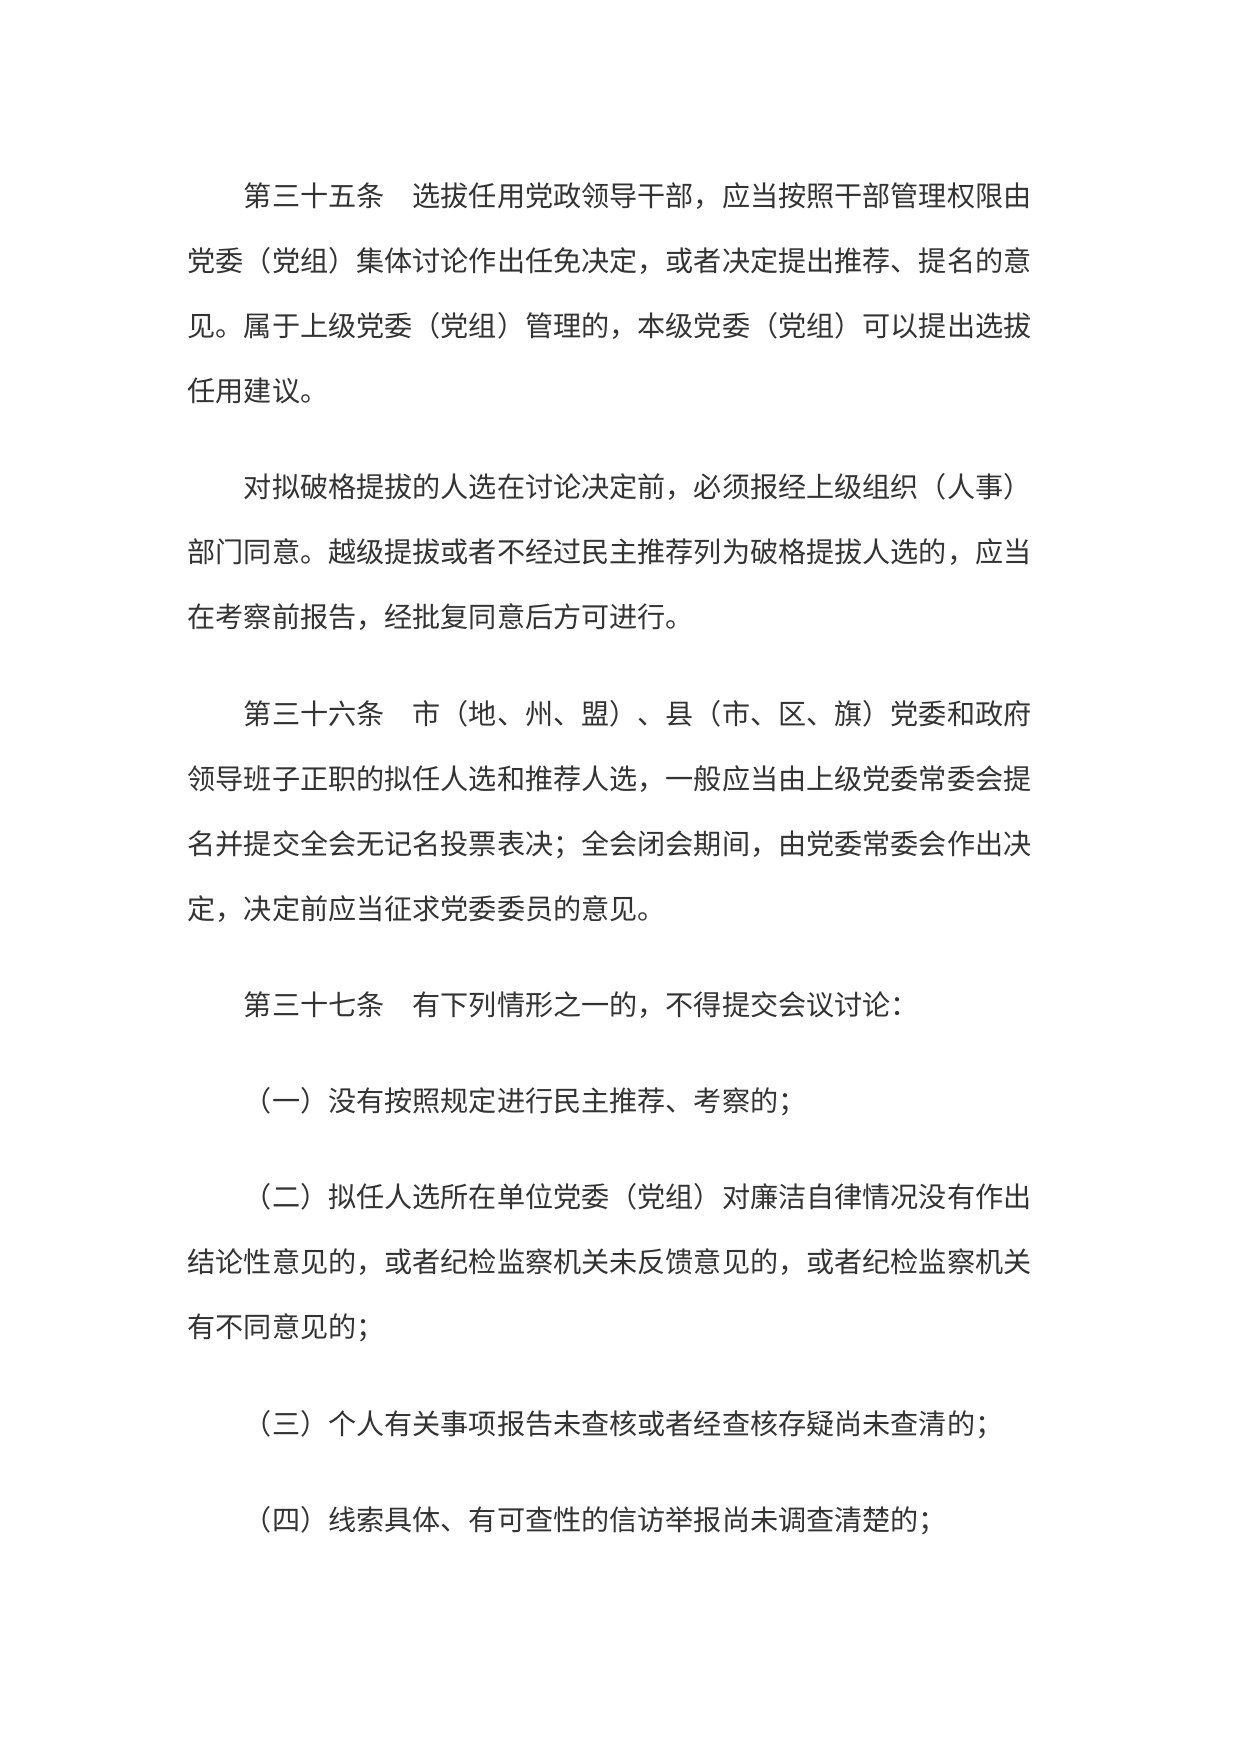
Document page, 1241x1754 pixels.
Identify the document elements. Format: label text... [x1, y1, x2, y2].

text （二）拟任人选所在单位党委（党组）对廉洁自律情况没有作出结论性意见的，或者纪检监察机关未反馈意见的，或者纪检监察机关有不同意见的； [187, 1163, 1053, 1358]
text （一）没有按照规定进行民主推荐、考察的； [187, 1067, 1053, 1132]
text （三）个人有关事项报告未查核或者经查核存疑尚未查清的； [187, 1389, 1053, 1454]
text （四）线索具体、有可查性的信访举报尚未调查清楚的； [187, 1486, 1053, 1551]
text 第三十七条 有下列情形之一的，不得提交会议讨论： [187, 971, 1053, 1036]
text 第三十五条 选拔任用党政领导干部，应当按照干部管理权限由党委（党组）集体讨论作出任免决定，或者决定提出推荐、提名的意见。属于上级党委（党组）管理的，本级党委（党组）可以提出选拔任用建议。 [187, 162, 1053, 422]
text 对拟破格提拔的人选在讨论决定前，必须报经上级组织（人事）部门同意。越级提拔或者不经过民主推荐列为破格提拔人选的，应当在考察前报告，经批复同意后方可进行。 [187, 453, 1053, 648]
text 第三十六条 市（地、州、盟）、县（市、区、旗）党委和政府领导班子正职的拟任人选和推荐人选，一般应当由上级党委常委会提名并提交全会无记名投票表决；全会闭会期间，由党委常委会作出决定，决定前应当征求党委委员的意见。 [187, 679, 1053, 939]
